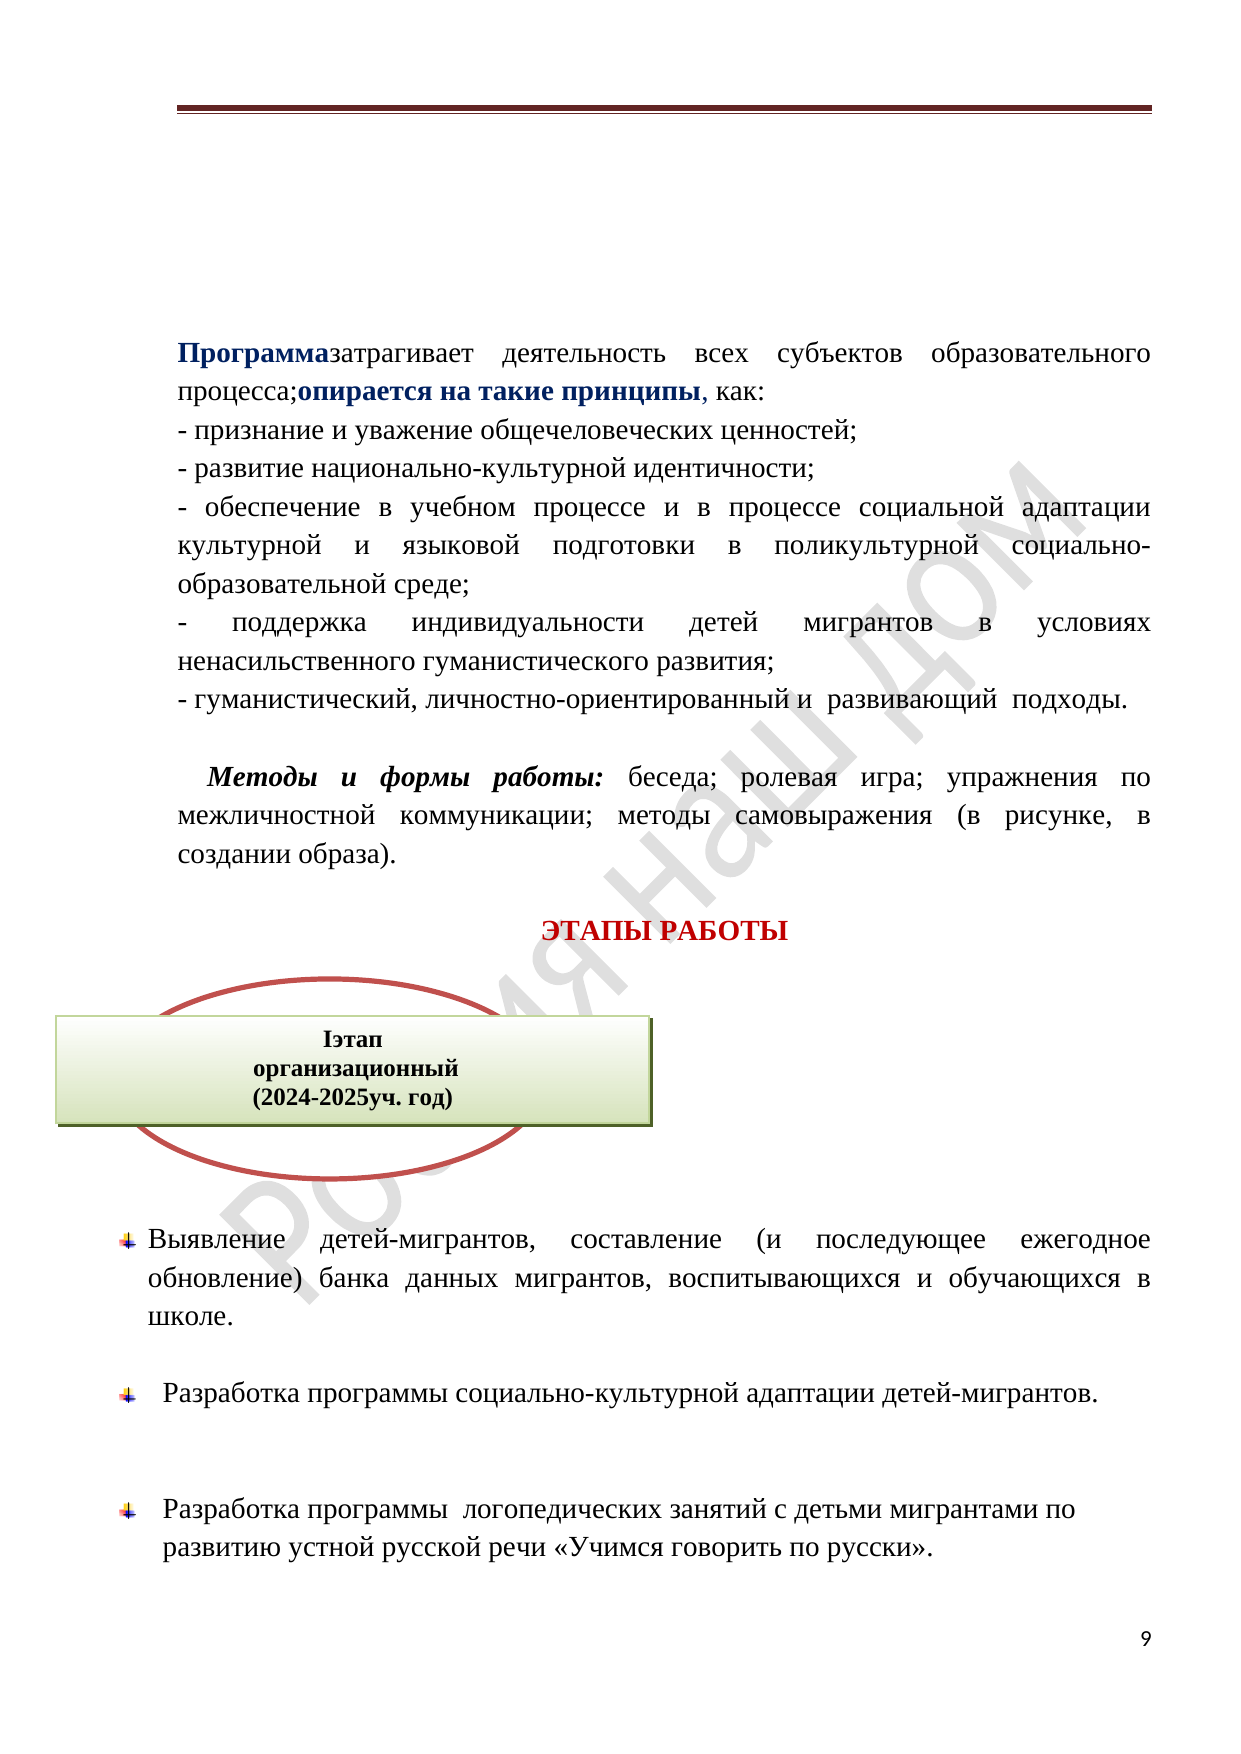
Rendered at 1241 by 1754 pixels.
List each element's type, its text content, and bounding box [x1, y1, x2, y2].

text - гуманистический, личностно-ориентированный и развивающий подходы. [177, 682, 1152, 715]
list Разработка программы логопедических занятий с детьми мигрантами по развитию устной русской речи «Учимся говорить по русски». [118, 1491, 1152, 1563]
text Методы и формы работы: беседа; ролевая игра; упражнения по межличностной коммуникации; методы самовыражения (в рисунке, в создании образа). [177, 759, 1152, 869]
picture [119, 1386, 136, 1403]
list Разработка программы социально-культурной адаптации детей-мигрантов. [118, 1375, 1152, 1409]
text Программазатрагивает деятельность всех субъектов образовательного процесса;опирается на такие принципы, как: [177, 335, 1152, 407]
text - обеспечение в учебном процессе и в процессе социальной адаптации культурной и языковой подготовки в поликультурной социально-образовательной среде; [177, 489, 1152, 599]
list Выявление детей-мигрантов, составление (и последующее ежегодное обновление) банка данных мигрантов, воспитывающихся и обучающихся в школе. [118, 1221, 1152, 1332]
picture [119, 1501, 136, 1519]
picture [119, 1231, 136, 1249]
text - развитие национально-культурной идентичности; [177, 450, 1152, 484]
text - признание и уважение общечеловеческих ценностей; [177, 412, 1152, 445]
text - поддержка индивидуальности детей мигрантов в условиях ненасильственного гуманистического развития; [177, 604, 1152, 677]
text ЭТАПЫ РАБОТЫ [177, 913, 1152, 946]
